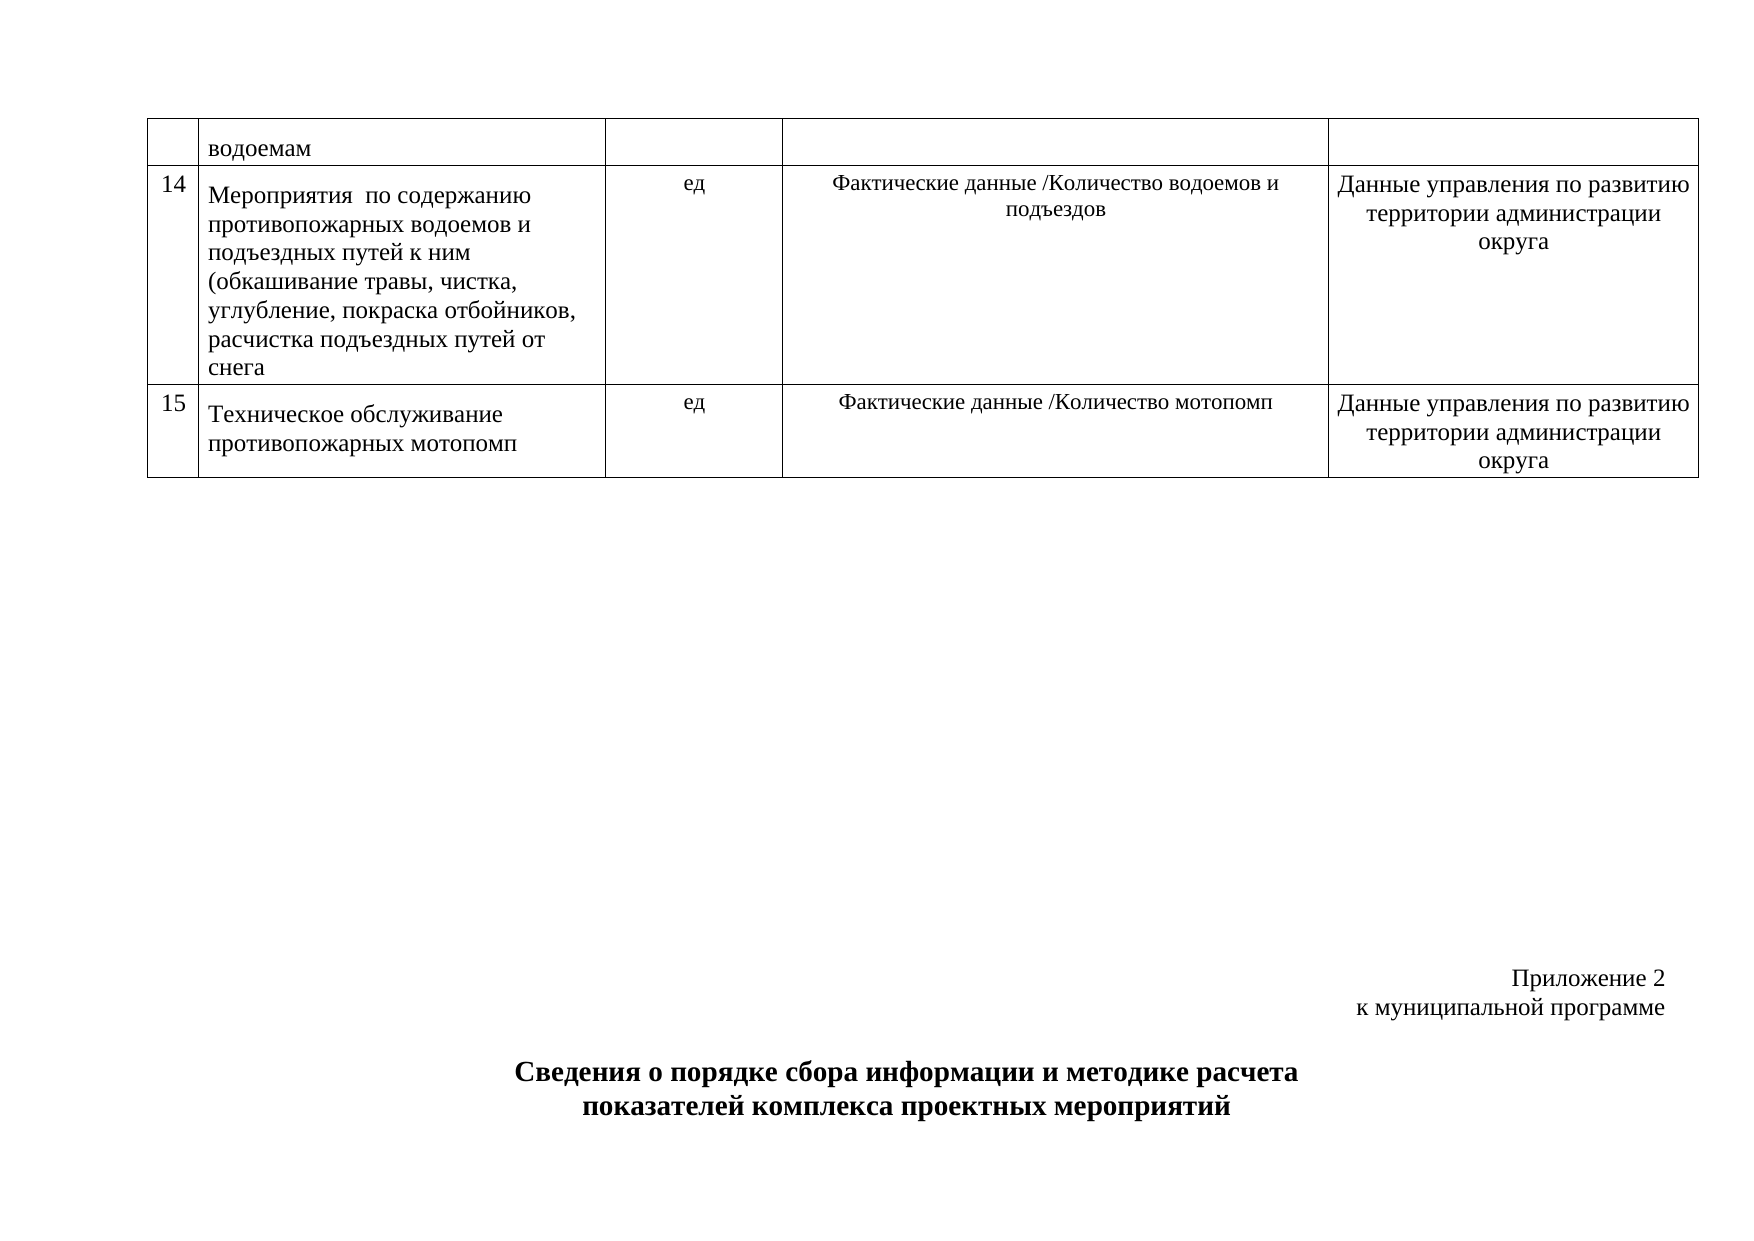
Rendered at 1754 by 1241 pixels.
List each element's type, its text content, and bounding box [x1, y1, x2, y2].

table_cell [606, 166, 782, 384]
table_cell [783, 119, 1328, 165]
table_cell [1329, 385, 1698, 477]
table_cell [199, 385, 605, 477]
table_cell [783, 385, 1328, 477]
text Приложение 2 [148, 963, 1665, 992]
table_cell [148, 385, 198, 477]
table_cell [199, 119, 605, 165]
text Сведения о порядке сбора информации и методике расчета [148, 1054, 1665, 1088]
text показателей комплекса проектных мероприятий [148, 1088, 1665, 1122]
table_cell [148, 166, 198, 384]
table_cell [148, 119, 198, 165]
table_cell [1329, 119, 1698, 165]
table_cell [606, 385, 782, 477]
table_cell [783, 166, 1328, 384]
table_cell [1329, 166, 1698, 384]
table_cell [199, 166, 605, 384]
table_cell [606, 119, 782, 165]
text к муниципальной программе [148, 992, 1665, 1021]
